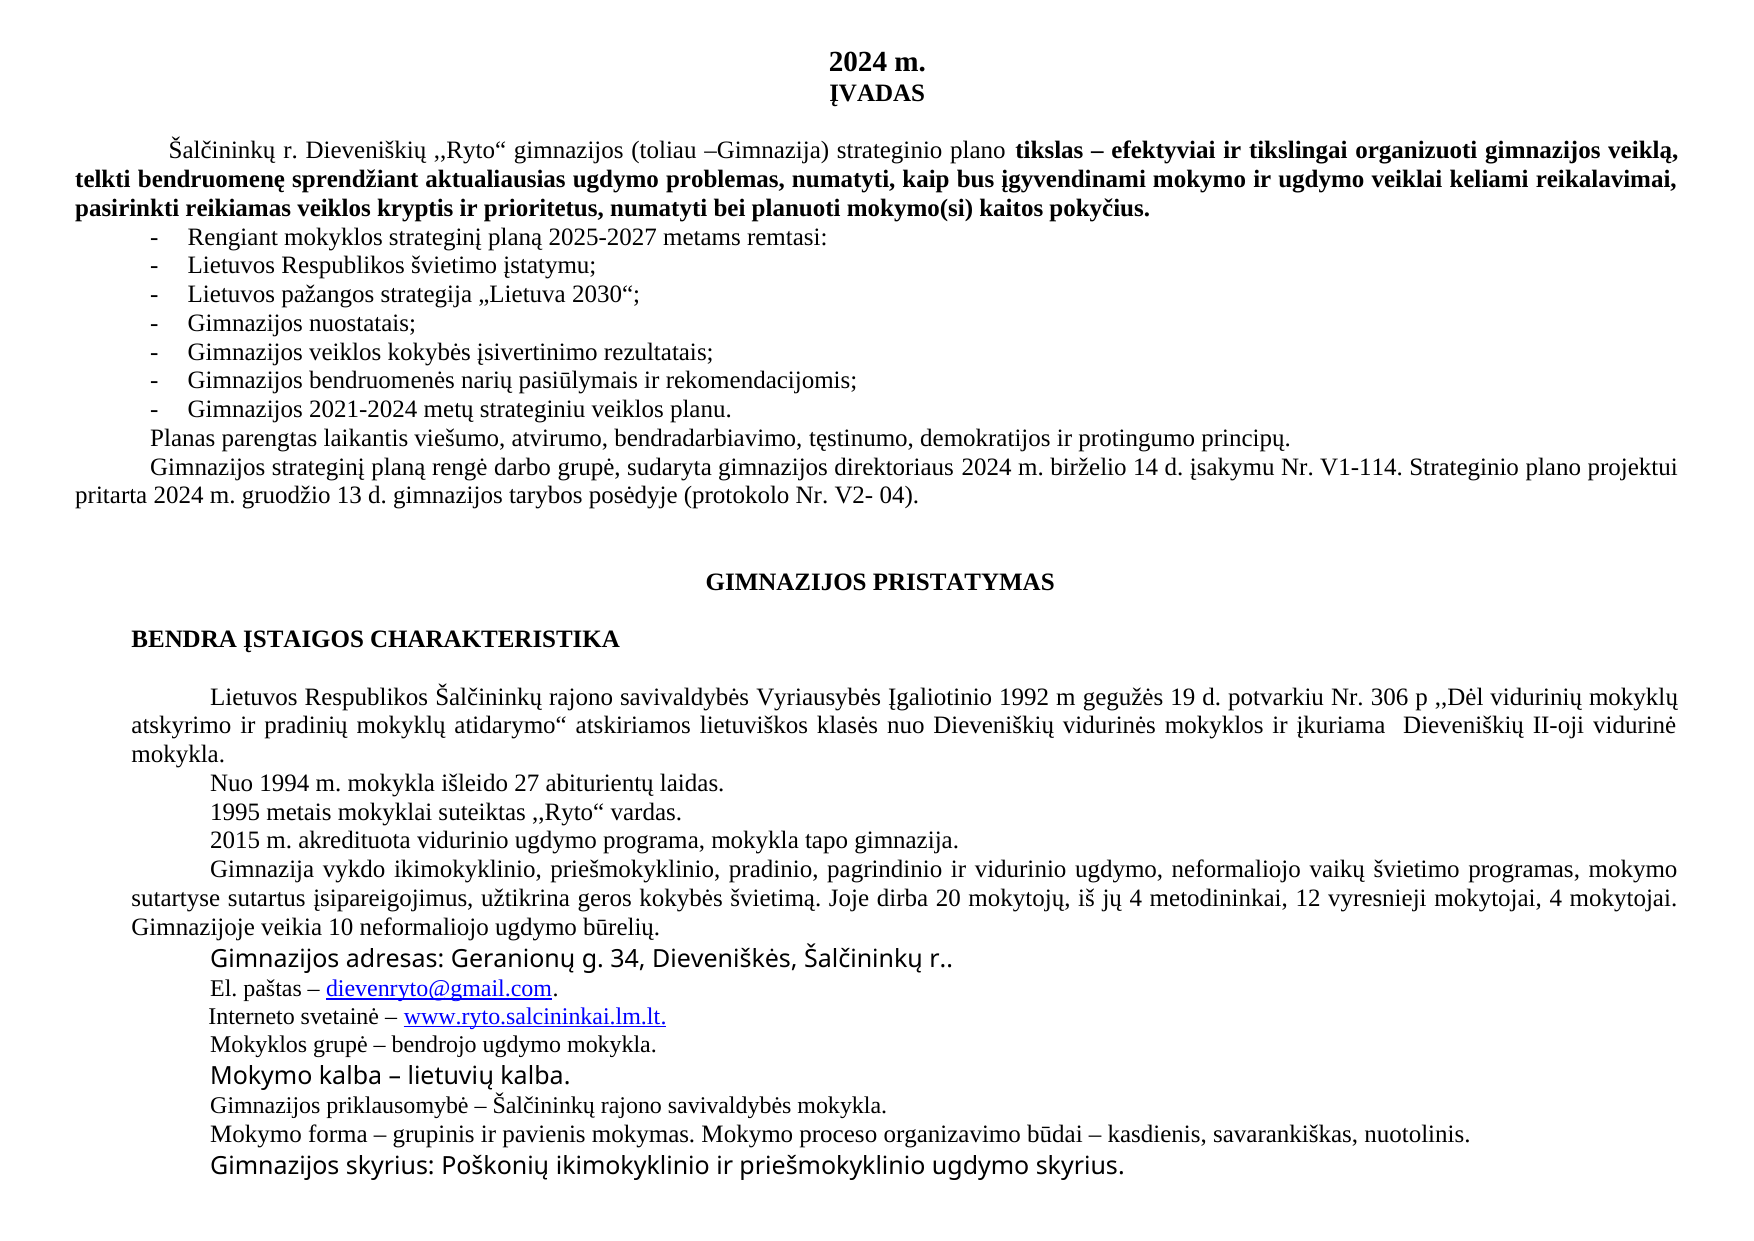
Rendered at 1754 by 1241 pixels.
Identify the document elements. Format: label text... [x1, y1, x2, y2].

text Šalčininkų r. Dieveniškių ,,Ryto“ gimnazijos (toliau –Gimnazija) strateginio plano tikslas – efektyviai ir tikslingai organizuoti gimnazijos veiklą, telkti bendruomenę sprendžiant aktualiausias ugdymo problemas, numatyti, kaip bus įgyvendinami mokymo ir ugdymo veiklai keliami reikalavimai, pasirinkti reikiamas veiklos kryptis ir prioritetus, numatyti bei planuoti mokymo(si) kaitos pokyčius. [75, 135, 1679, 222]
text Gimnazija vykdo ikimokyklinio, priešmokyklinio, pradinio, pagrindinio ir vidurinio ugdymo, neformaliojo vaikų švietimo programas, mokymo sutartyse sutartus įsipareigojimus, užtikrina geros kokybės švietimą. Joje dirba 20 mokytojų, iš jų 4 metodininkai, 12 vyresnieji mokytojai, 4 mokytojai. Gimnazijoje veikia 10 neformaliojo ugdymo būrelių. [131, 854, 1679, 940]
text 1995 metais mokyklai suteiktas ,,Ryto“ vardas. [112, 797, 1679, 825]
text Planas parengtas laikantis viešumo, atvirumo, bendradarbiavimo, tęstinumo, demokratijos ir protingumo principų. [150, 423, 1679, 452]
text Interneto svetainė – www.ryto.salcininkai.lm.lt. [119, 1002, 1679, 1030]
text Gimnazijos skyrius: Poškonių ikimokyklinio ir priešmokyklinio ugdymo skyrius. [119, 1148, 1679, 1182]
text Gimnazijos adresas: Geranionų g. 34, Dieveniškės, Šalčininkų r.. [119, 940, 1679, 974]
text 2024 m. [75, 44, 1679, 78]
list Gimnazijos veiklos kokybės įsivertinimo rezultatais; [150, 337, 1679, 365]
text GIMNAZIJOS PRISTATYMAS [75, 567, 1679, 595]
list Gimnazijos bendruomenės narių pasiūlymais ir rekomendacijomis; [150, 365, 1679, 394]
text BENDRA ĮSTAIGOS CHARAKTERISTIKA [131, 624, 1679, 653]
text El. paštas – dievenryto@gmail.com. [75, 974, 1679, 1002]
list Lietuvos pažangos strategija „Lietuva 2030“; [150, 279, 1679, 308]
text Gimnazijos strateginį planą rengė darbo grupė, sudaryta gimnazijos direktoriaus 2024 m. birželio 14 d. įsakymu Nr. V1-114. Strateginio plano projektui pritarta 2024 m. gruodžio 13 d. gimnazijos tarybos posėdyje (protokolo Nr. V2- 04). [75, 452, 1679, 509]
text 2015 m. akredituota vidurinio ugdymo programa, mokykla tapo gimnazija. [112, 825, 1679, 854]
list Gimnazijos nuostatais; [150, 308, 1679, 337]
text Nuo 1994 m. mokykla išleido 27 abiturientų laidas. [112, 768, 1679, 797]
text Mokymo kalba – lietuvių kalba. [119, 1057, 1679, 1091]
text ĮVADAS [75, 78, 1679, 107]
text Mokyklos grupė – bendrojo ugdymo mokykla. [119, 1030, 1679, 1057]
text Gimnazijos priklausomybė – Šalčininkų rajono savivaldybės mokykla. [119, 1091, 1679, 1119]
list Gimnazijos 2021-2024 metų strateginiu veiklos planu. [150, 394, 1679, 423]
text Lietuvos Respublikos Šalčininkų rajono savivaldybės Vyriausybės Įgaliotinio 1992 m gegužės 19 d. potvarkiu Nr. 306 p ,,Dėl vidurinių mokyklų atskyrimo ir pradinių mokyklų atidarymo“ atskiriamos lietuviškos klasės nuo Dieveniškių vidurinės mokyklos ir įkuriama Dieveniškių II-oji vidurinė mokykla. [131, 682, 1679, 768]
text Mokymo forma – grupinis ir pavienis mokymas. Mokymo proceso organizavimo būdai – kasdienis, savarankiškas, nuotolinis. [75, 1119, 1679, 1148]
list Lietuvos Respublikos švietimo įstatymu; [150, 250, 1679, 279]
list Rengiant mokyklos strateginį planą 2025-2027 metams remtasi: [150, 222, 1679, 250]
